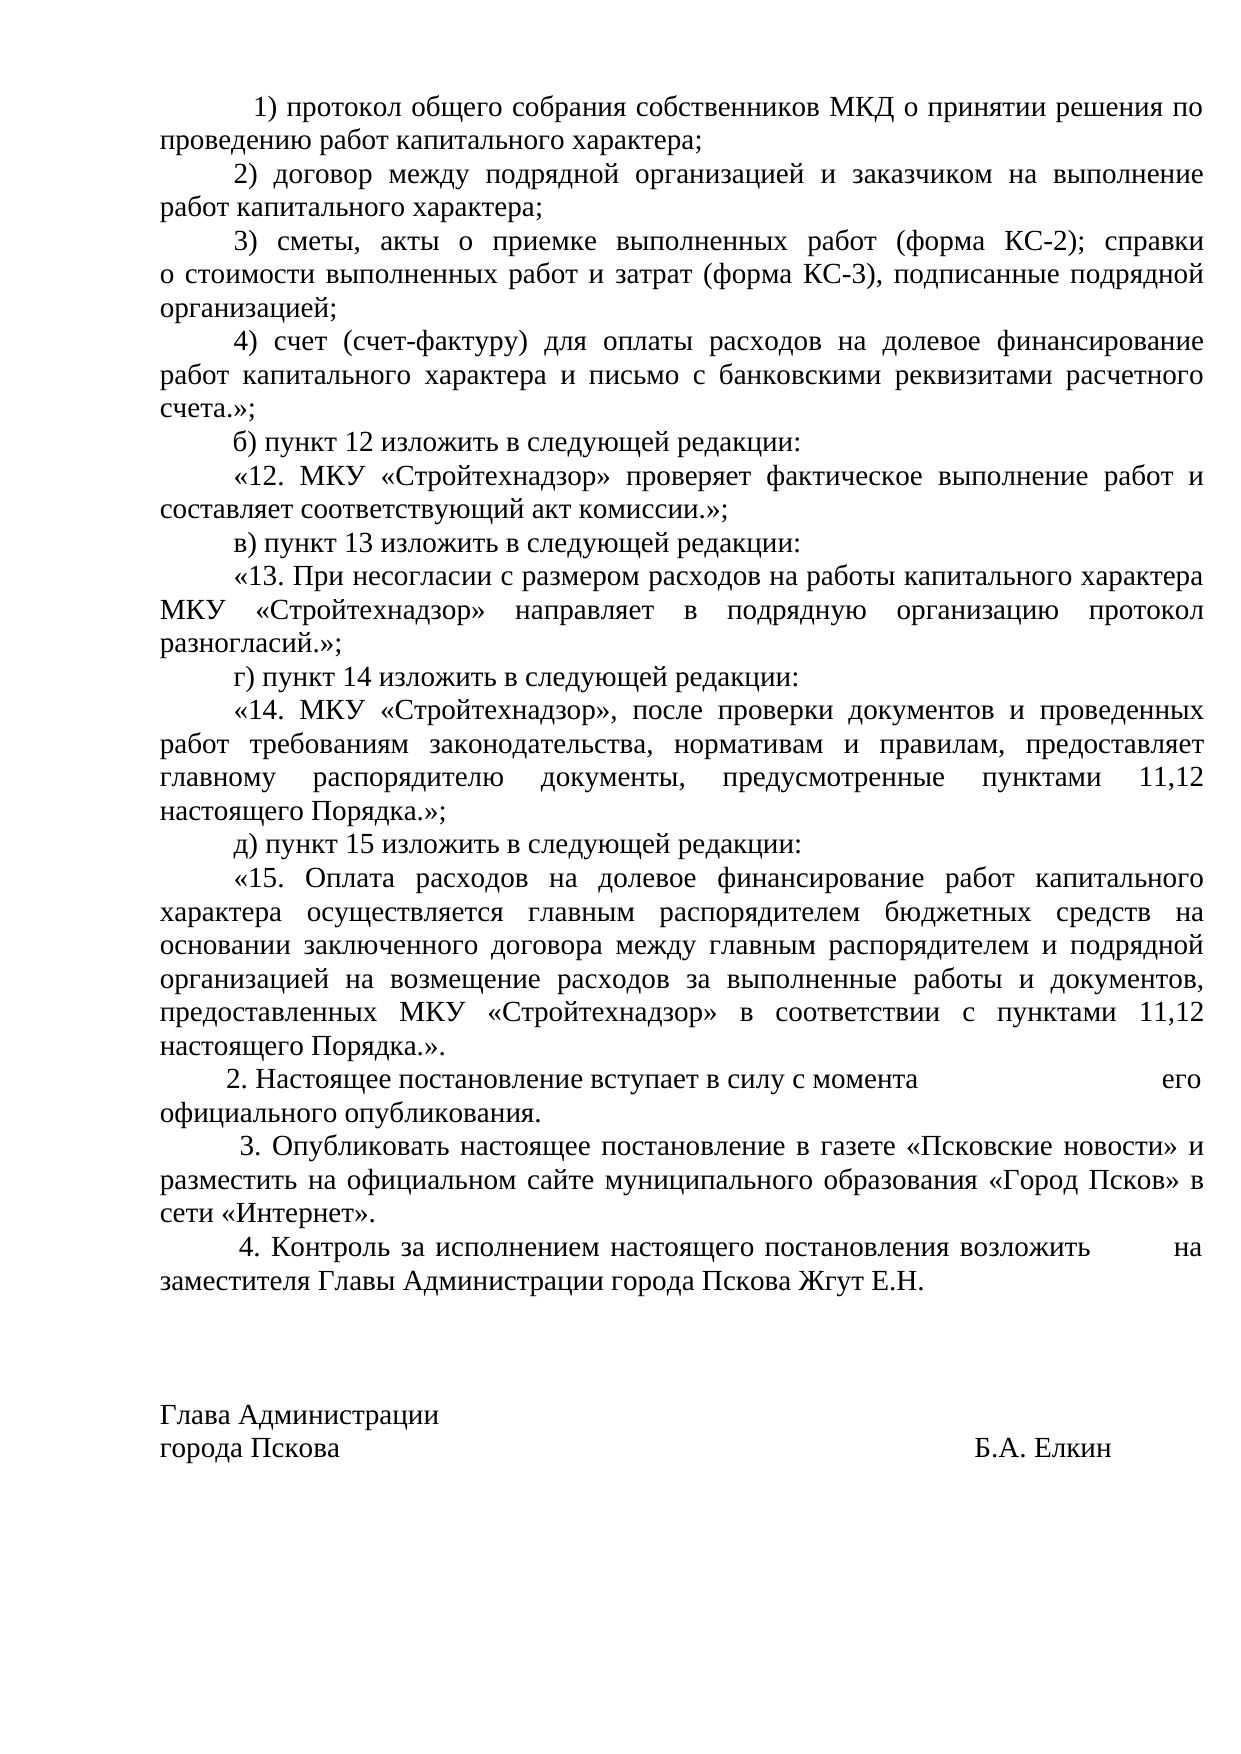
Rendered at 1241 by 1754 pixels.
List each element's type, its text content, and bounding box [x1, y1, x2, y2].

text в) пункт 13 изложить в следующей редакции: [159, 525, 1205, 558]
text 4) счет (счет-фактуру) для оплаты расходов на долевое финансирование работ капитального характера и письмо с банковскими реквизитами расчетного счета.»; [159, 323, 1205, 424]
text 4. Контроль за исполнением настоящего постановления возложить на заместителя Главы Администрации города Пскова Жгут Е.Н. [159, 1229, 1205, 1296]
text 3. Опубликовать настоящее постановление в газете «Псковские новости» и разместить на официальном сайте муниципального образования «Город Псков» в сети «Интернет». [159, 1128, 1205, 1229]
text «15. Оплата расходов на долевое финансирование работ капитального характера осуществляется главным распорядителем бюджетных средств на основании заключенного договора между главным распорядителем и подрядной организацией на возмещение расходов за выполненные работы и документов, предоставленных МКУ «Стройтехнадзор» в соответствии с пунктами 11,12 настоящего Порядка.». [159, 860, 1205, 1061]
text Глава Администрации [159, 1397, 1205, 1430]
text «13. При несогласии с размером расходов на работы капитального характера МКУ «Стройтехнадзор» направляет в подрядную организацию протокол разногласий.»; [159, 558, 1205, 659]
text «12. МКУ «Стройтехнадзор» проверяет фактическое выполнение работ и составляет соответствующий акт комиссии.»; [159, 458, 1205, 525]
text б) пункт 12 изложить в следующей редакции: [159, 424, 1205, 458]
text 2) договор между подрядной организацией и заказчиком на выполнение работ капитального характера; [159, 156, 1205, 223]
text 1) протокол общего собрания собственников МКД о принятии решения по проведению работ капитального характера; [159, 89, 1205, 156]
text «14. МКУ «Стройтехнадзор», после проверки документов и проведенных работ требованиям законодательства, нормативам и правилам, предоставляет главному распорядителю документы, предусмотренные пунктами 11,12 настоящего Порядка.»; [159, 692, 1205, 827]
text города Пскова Б.А. Елкин [159, 1430, 1205, 1464]
text д) пункт 15 изложить в следующей редакции: [159, 827, 1205, 860]
text 2. Настоящее постановление вступает в силу с момента его официального опубликования. [159, 1061, 1205, 1128]
text г) пункт 14 изложить в следующей редакции: [159, 659, 1205, 692]
text 3) сметы, акты о приемке выполненных работ (форма КС-2); справки о стоимости выполненных работ и затрат (форма КС-3), подписанные подрядной организацией; [159, 223, 1205, 323]
